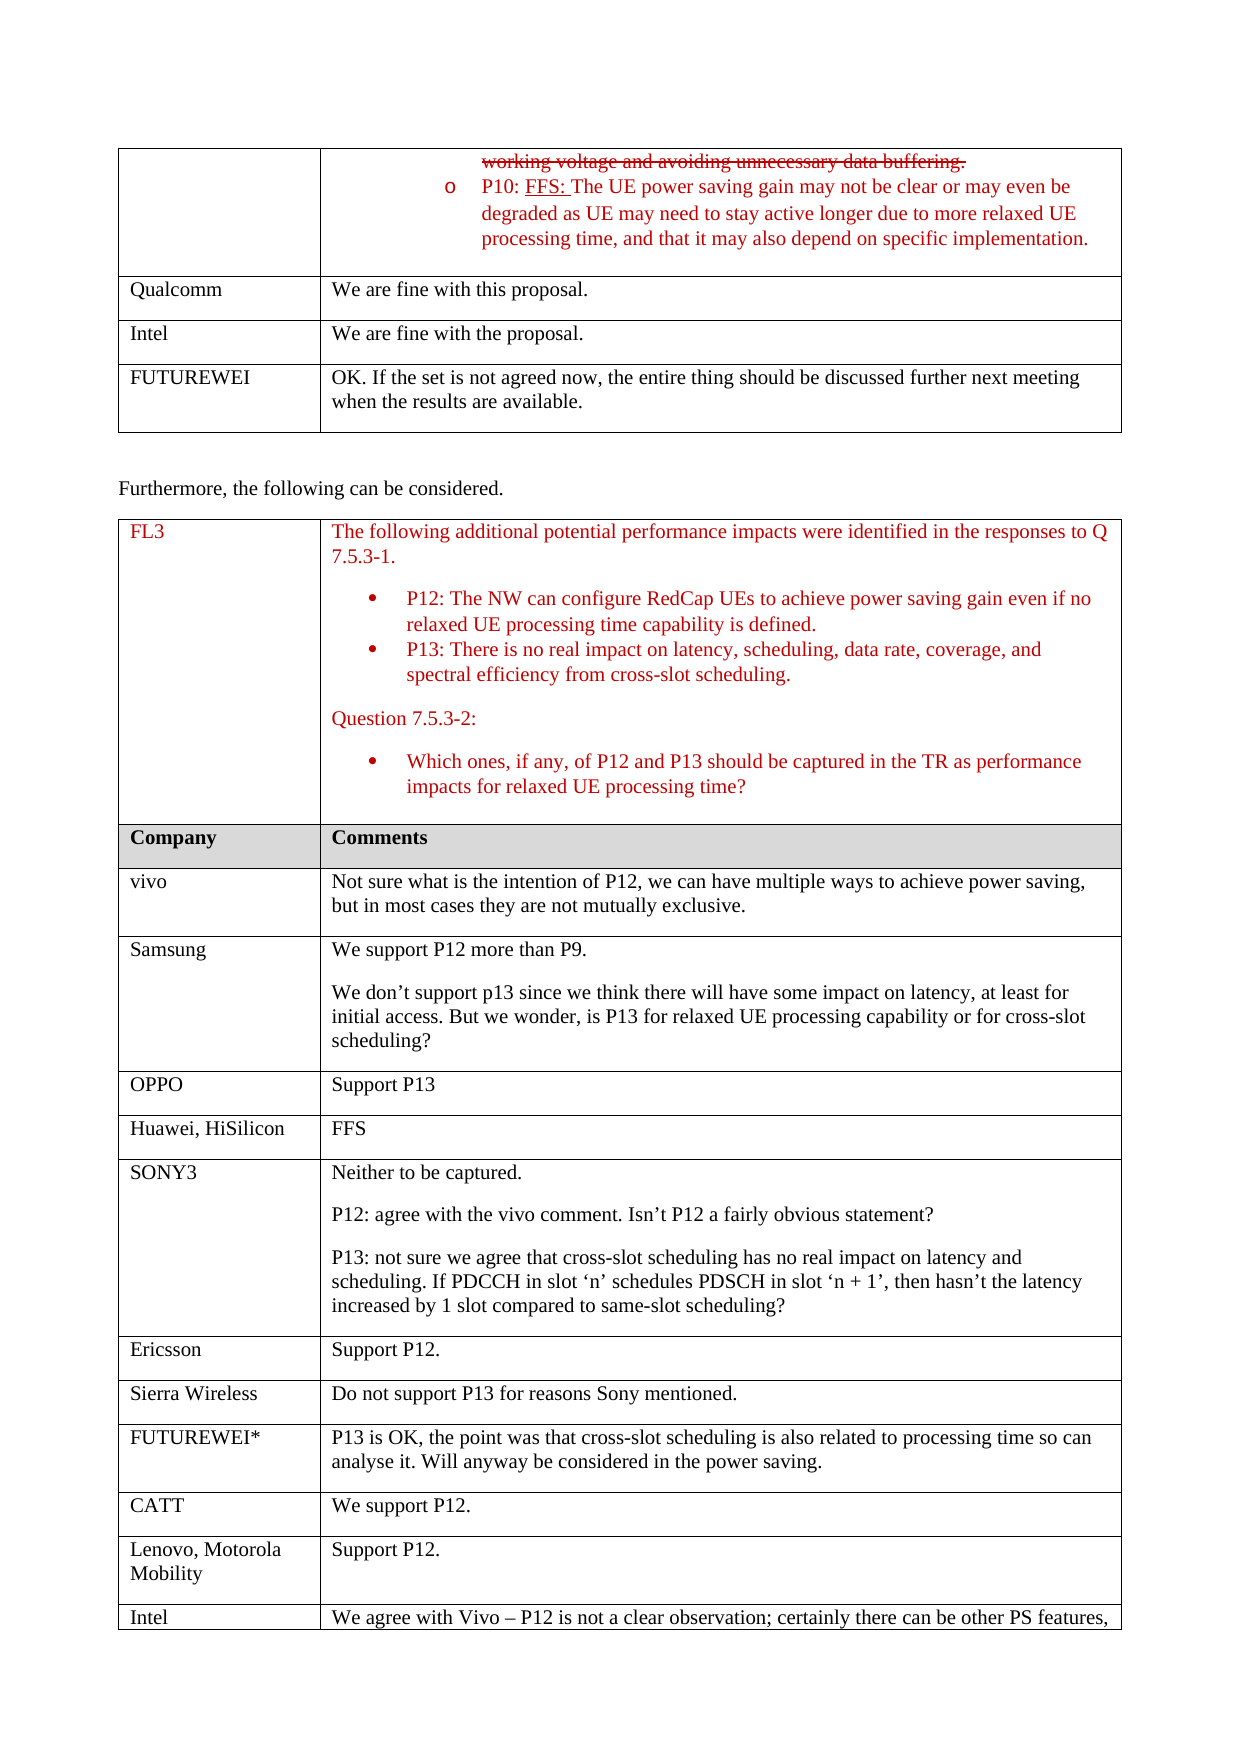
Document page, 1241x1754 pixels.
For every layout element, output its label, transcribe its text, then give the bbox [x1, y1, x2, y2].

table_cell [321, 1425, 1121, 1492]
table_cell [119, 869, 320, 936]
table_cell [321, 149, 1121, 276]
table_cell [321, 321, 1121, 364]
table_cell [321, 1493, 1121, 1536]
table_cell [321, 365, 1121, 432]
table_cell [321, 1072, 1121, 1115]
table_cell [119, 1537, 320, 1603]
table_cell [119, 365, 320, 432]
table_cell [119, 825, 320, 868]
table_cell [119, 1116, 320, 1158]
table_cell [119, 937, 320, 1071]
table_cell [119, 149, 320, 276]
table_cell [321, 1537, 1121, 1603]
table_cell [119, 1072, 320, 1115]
text Furthermore, the following can be considered. [118, 476, 1122, 500]
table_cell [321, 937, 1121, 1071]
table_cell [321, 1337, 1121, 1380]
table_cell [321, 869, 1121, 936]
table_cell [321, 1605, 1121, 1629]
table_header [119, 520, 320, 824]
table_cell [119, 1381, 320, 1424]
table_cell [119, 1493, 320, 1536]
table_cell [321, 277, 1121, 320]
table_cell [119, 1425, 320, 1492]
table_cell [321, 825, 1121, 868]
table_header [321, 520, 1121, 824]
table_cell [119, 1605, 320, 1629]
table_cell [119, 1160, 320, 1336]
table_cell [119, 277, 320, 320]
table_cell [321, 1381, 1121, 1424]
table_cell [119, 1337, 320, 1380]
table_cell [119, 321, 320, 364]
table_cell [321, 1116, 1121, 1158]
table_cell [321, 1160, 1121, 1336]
